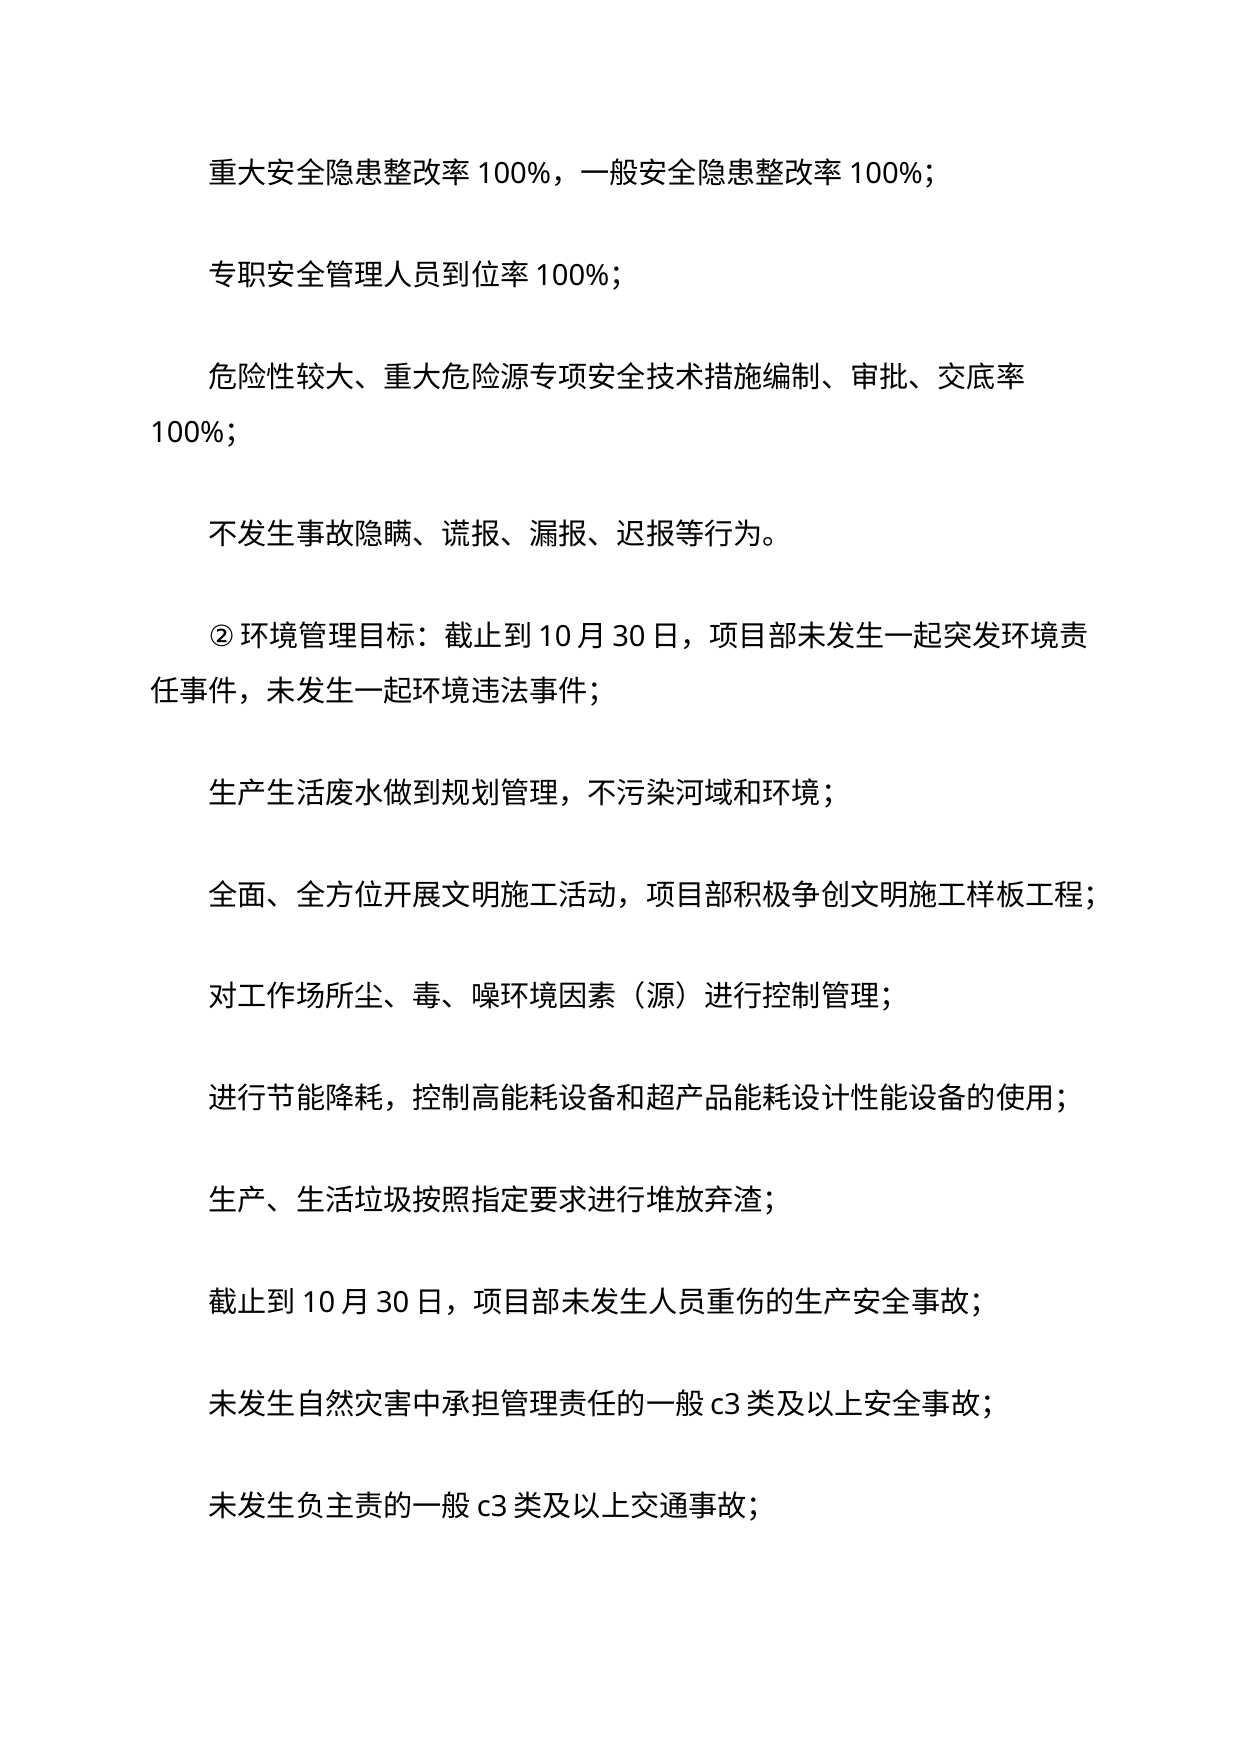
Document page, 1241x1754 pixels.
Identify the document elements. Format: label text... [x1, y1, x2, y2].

text 生产、生活垃圾按照指定要求进行堆放弃渣； [150, 1176, 1090, 1219]
text 危险性较大、重大危险源专项安全技术措施编制、审批、交底率100%； [150, 354, 1090, 451]
text 未发生自然灾害中承担管理责任的一般c3类及以上安全事故； [150, 1380, 1090, 1423]
text 生产生活废水做到规划管理，不污染河域和环境； [150, 769, 1090, 812]
text 未发生负主责的一般c3类及以上交通事故； [150, 1482, 1090, 1524]
text 截止到10月30日，项目部未发生人员重伤的生产安全事故； [150, 1278, 1090, 1321]
text ②环境管理目标：截止到10月30日，项目部未发生一起突发环境责任事件，未发生一起环境违法事件； [150, 613, 1090, 710]
text 专职安全管理人员到位率100%； [150, 252, 1090, 294]
text 全面、全方位开展文明施工活动，项目部积极争创文明施工样板工程； [150, 871, 1090, 913]
text 进行节能降耗，控制高能耗设备和超产品能耗设计性能设备的使用； [150, 1075, 1090, 1117]
text 不发生事故隐瞒、谎报、漏报、迟报等行为。 [150, 511, 1090, 553]
text 重大安全隐患整改率100%，一般安全隐患整改率100%； [150, 150, 1090, 192]
text 对工作场所尘、毒、噪环境因素（源）进行控制管理； [150, 973, 1090, 1015]
